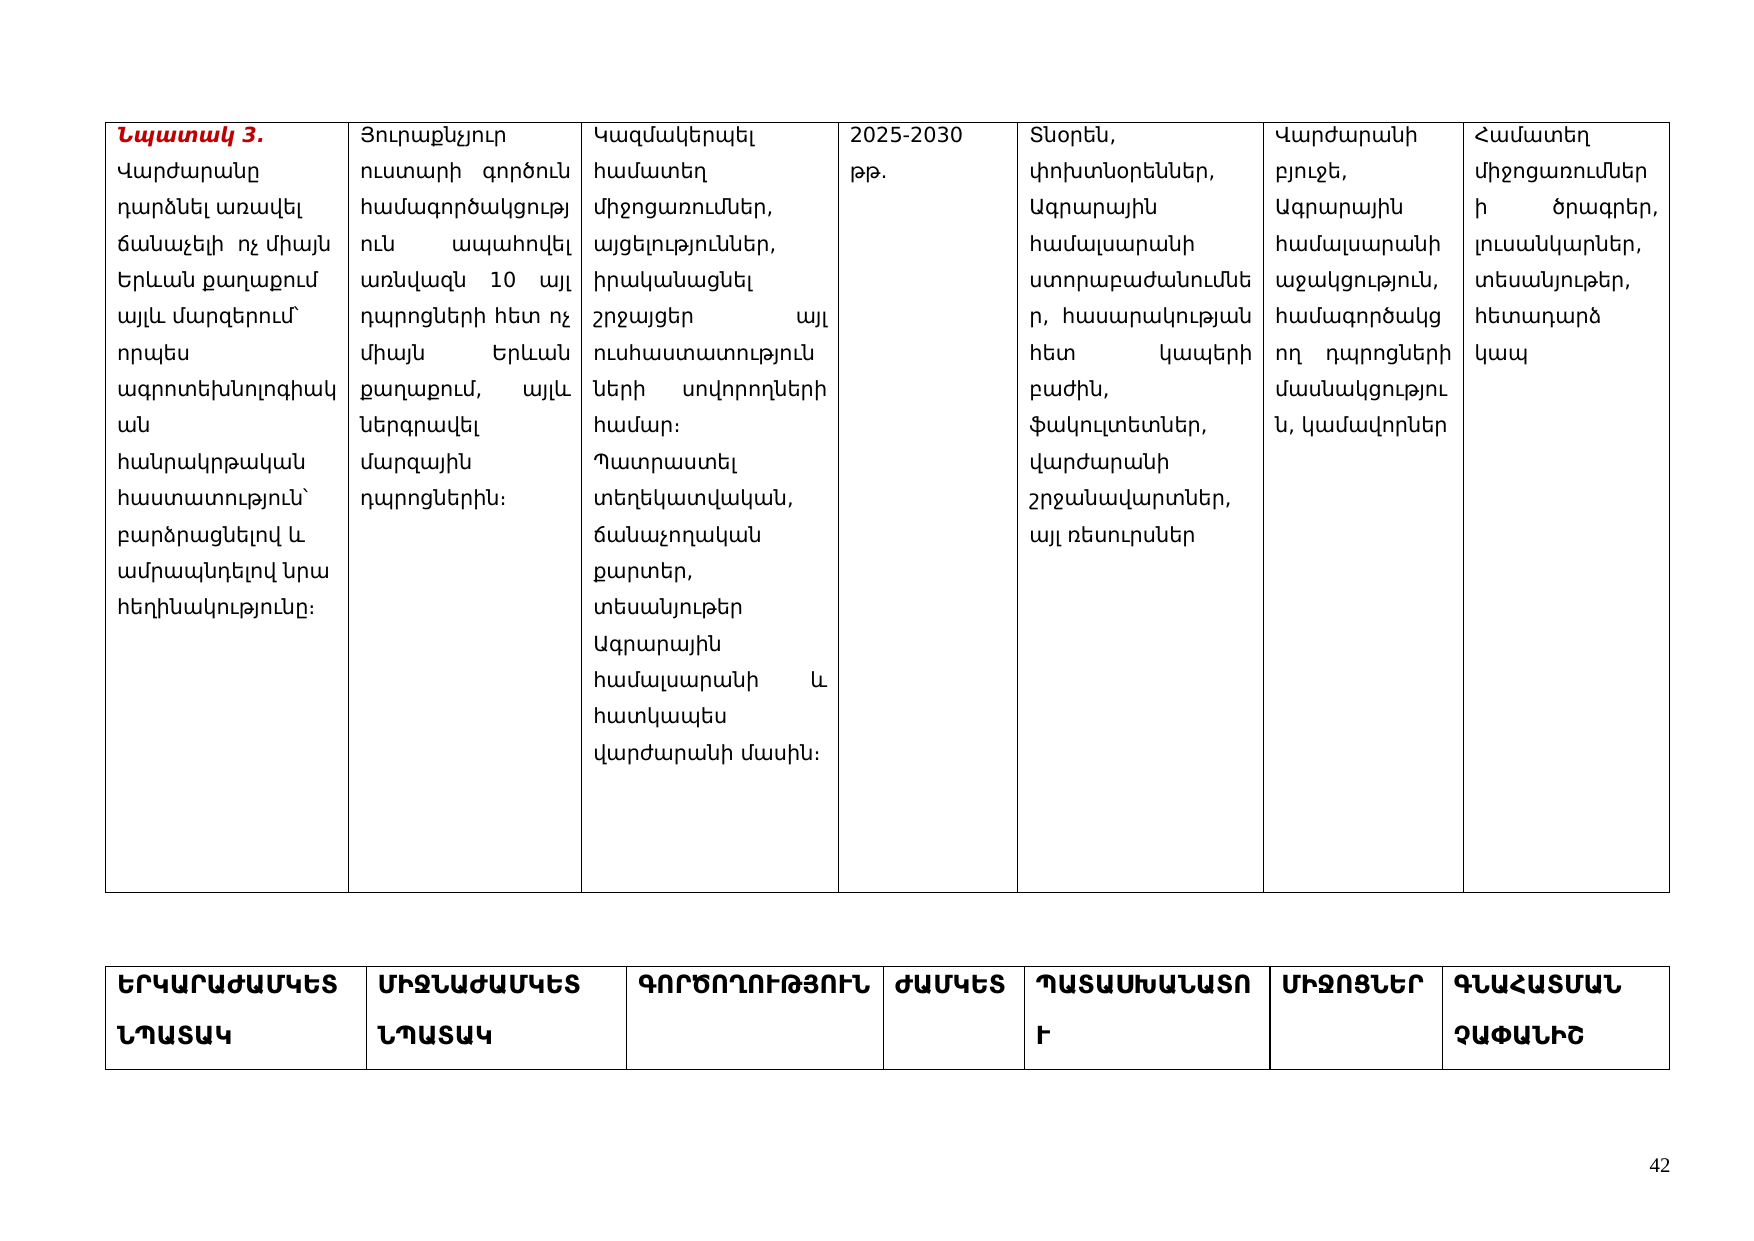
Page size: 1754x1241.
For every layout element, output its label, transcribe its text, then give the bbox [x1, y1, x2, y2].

table_header ՄԻՋՆԱԺԱՄԿԵՏ ՆՊԱՏԱԿ [367, 967, 626, 1069]
table_header ԵՐԿԱՐԱԺԱՄԿԵՏ ՆՊԱՏԱԿ [106, 967, 366, 1069]
table_header ՄԻՋՈՑՆԵՐ [1271, 967, 1442, 1069]
table_cell Տնօրեն, փոխտնօրեններ, Ագրարային համալսարանի ստորաբաժանումներ, հասարակության հետ կապերի բաժին, ֆակուլտետներ, վարժարանի շրջանավարտներ, այլ ռեսուրսներ [1018, 123, 1263, 892]
table_header ԳՆԱՀԱՏՄԱՆ ՉԱՓԱՆԻՇ [1443, 967, 1669, 1069]
table_cell Յուրաքնչյուր ուստարի գործուն համագործակցություն ապահովել առնվազն 10 այլ դպրոցների հետ ոչ միայն Երևան քաղաքում, այլև ներգրավել մարզային դպրոցներին։ [349, 123, 581, 892]
table_header ԺԱՄԿԵՏ [884, 967, 1024, 1069]
table_cell Նպատակ 3. Վարժարանը դարձնել առավել ճանաչելի ոչ միայն Երևան քաղաքում այլև մարզերում՝ որպես ագրոտեխնոլոգիական հանրակրթական հաստատություն՝ բարձրացնելով և ամրապնդելով նրա հեղինակությունը։ [106, 123, 348, 892]
table_header ՊԱՏԱՍԽԱՆԱՏՈՒ [1025, 967, 1269, 1069]
table_cell 2025-2030 թթ․ [839, 123, 1017, 892]
table_cell Կազմակերպել համատեղ միջոցառումներ, այցելություններ, իրականացնել շրջայցեր այլ ուսհաստատությունների սովորողների համար։ Պատրաստել տեղեկատվական, ճանաչողական քարտեր, տեսանյութեր Ագրարային համալսարանի և հատկապես վարժարանի մասին։ [582, 123, 838, 892]
table_cell Վարժարանի բյուջե, Ագրարային համալսարանի աջակցություն, համագործակցող դպրոցների մասնակցություն, կամավորներ [1264, 123, 1463, 892]
table_cell Համատեղ միջոցառումների ծրագրեր, լուսանկարներ, տեսանյութեր, հետադարձ կապ [1464, 123, 1669, 892]
table_header ԳՈՐԾՈՂՈՒԹՅՈՒՆ [627, 967, 883, 1069]
